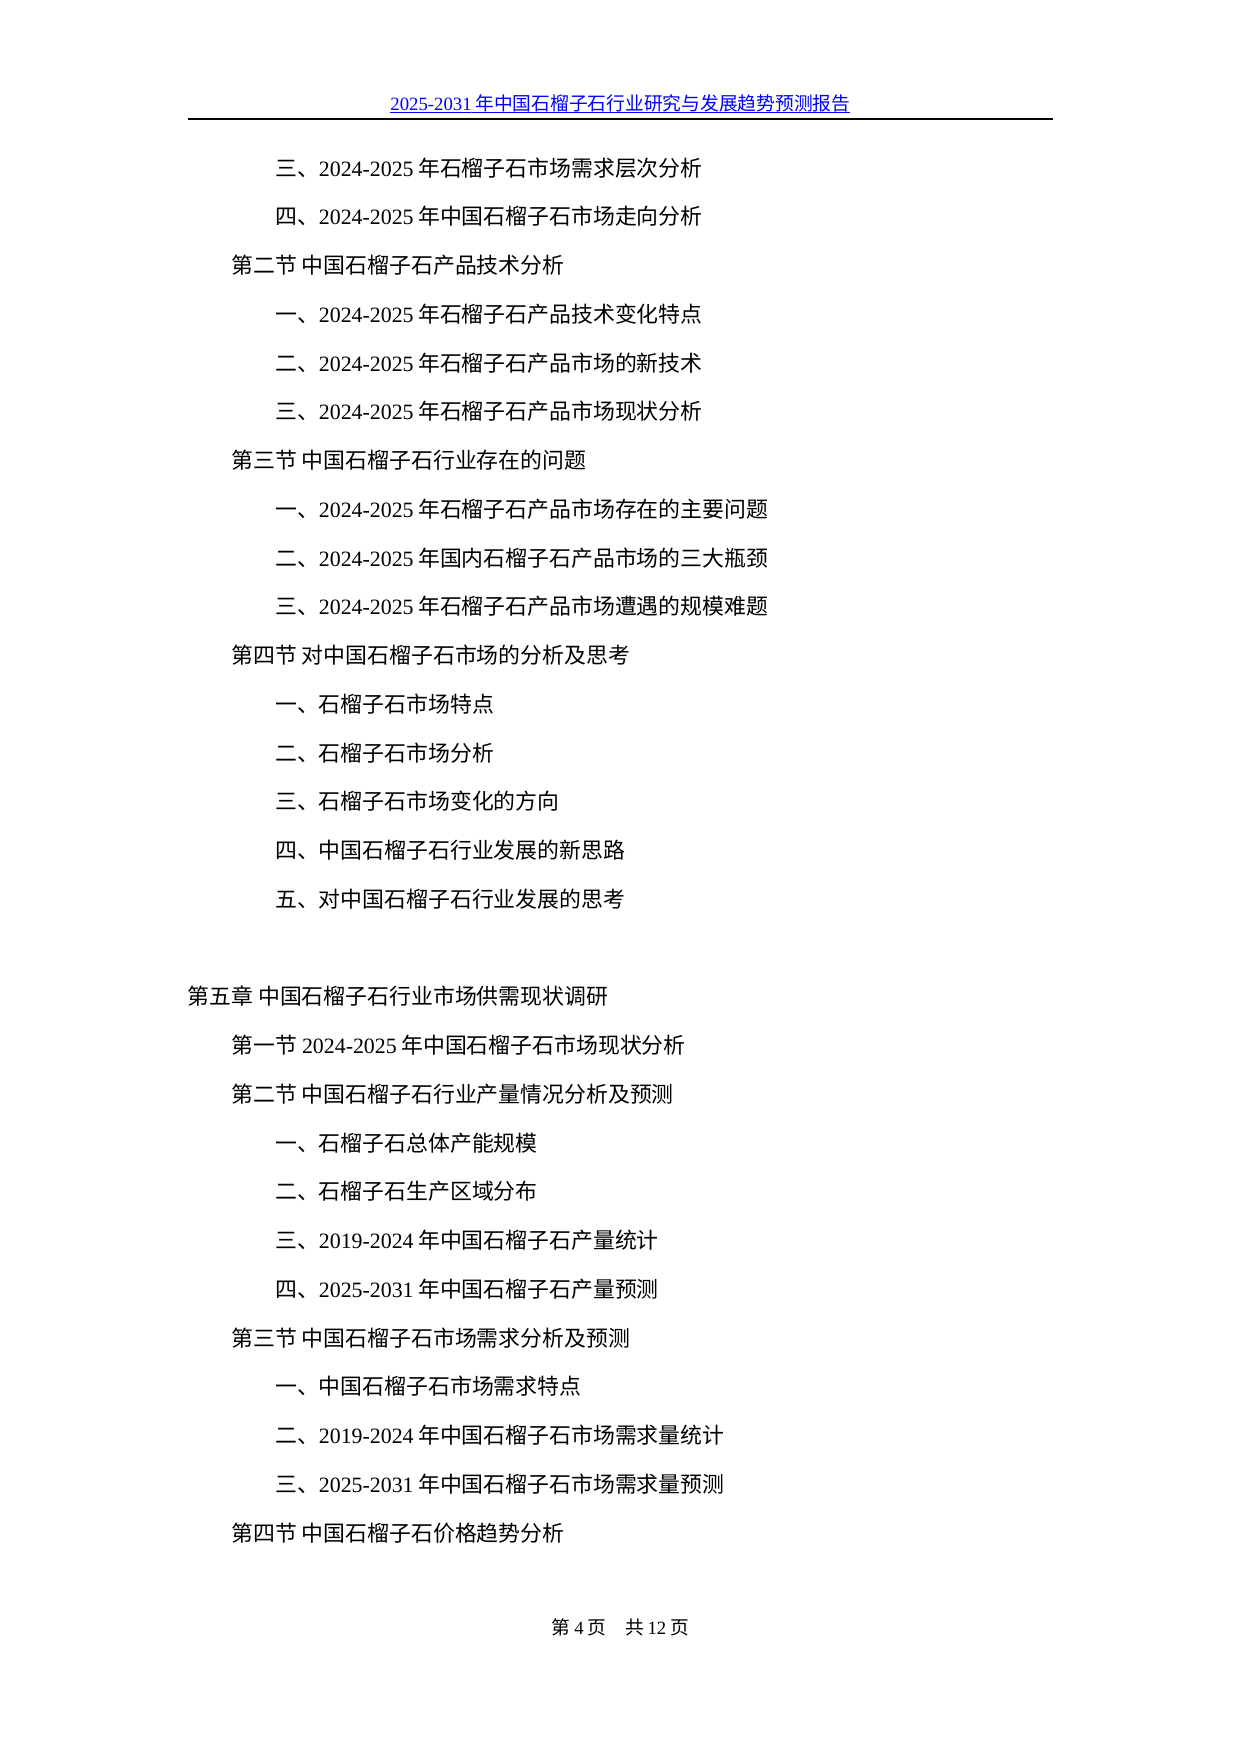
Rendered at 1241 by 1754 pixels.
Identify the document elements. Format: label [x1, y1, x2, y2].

text [187, 150, 1053, 1548]
